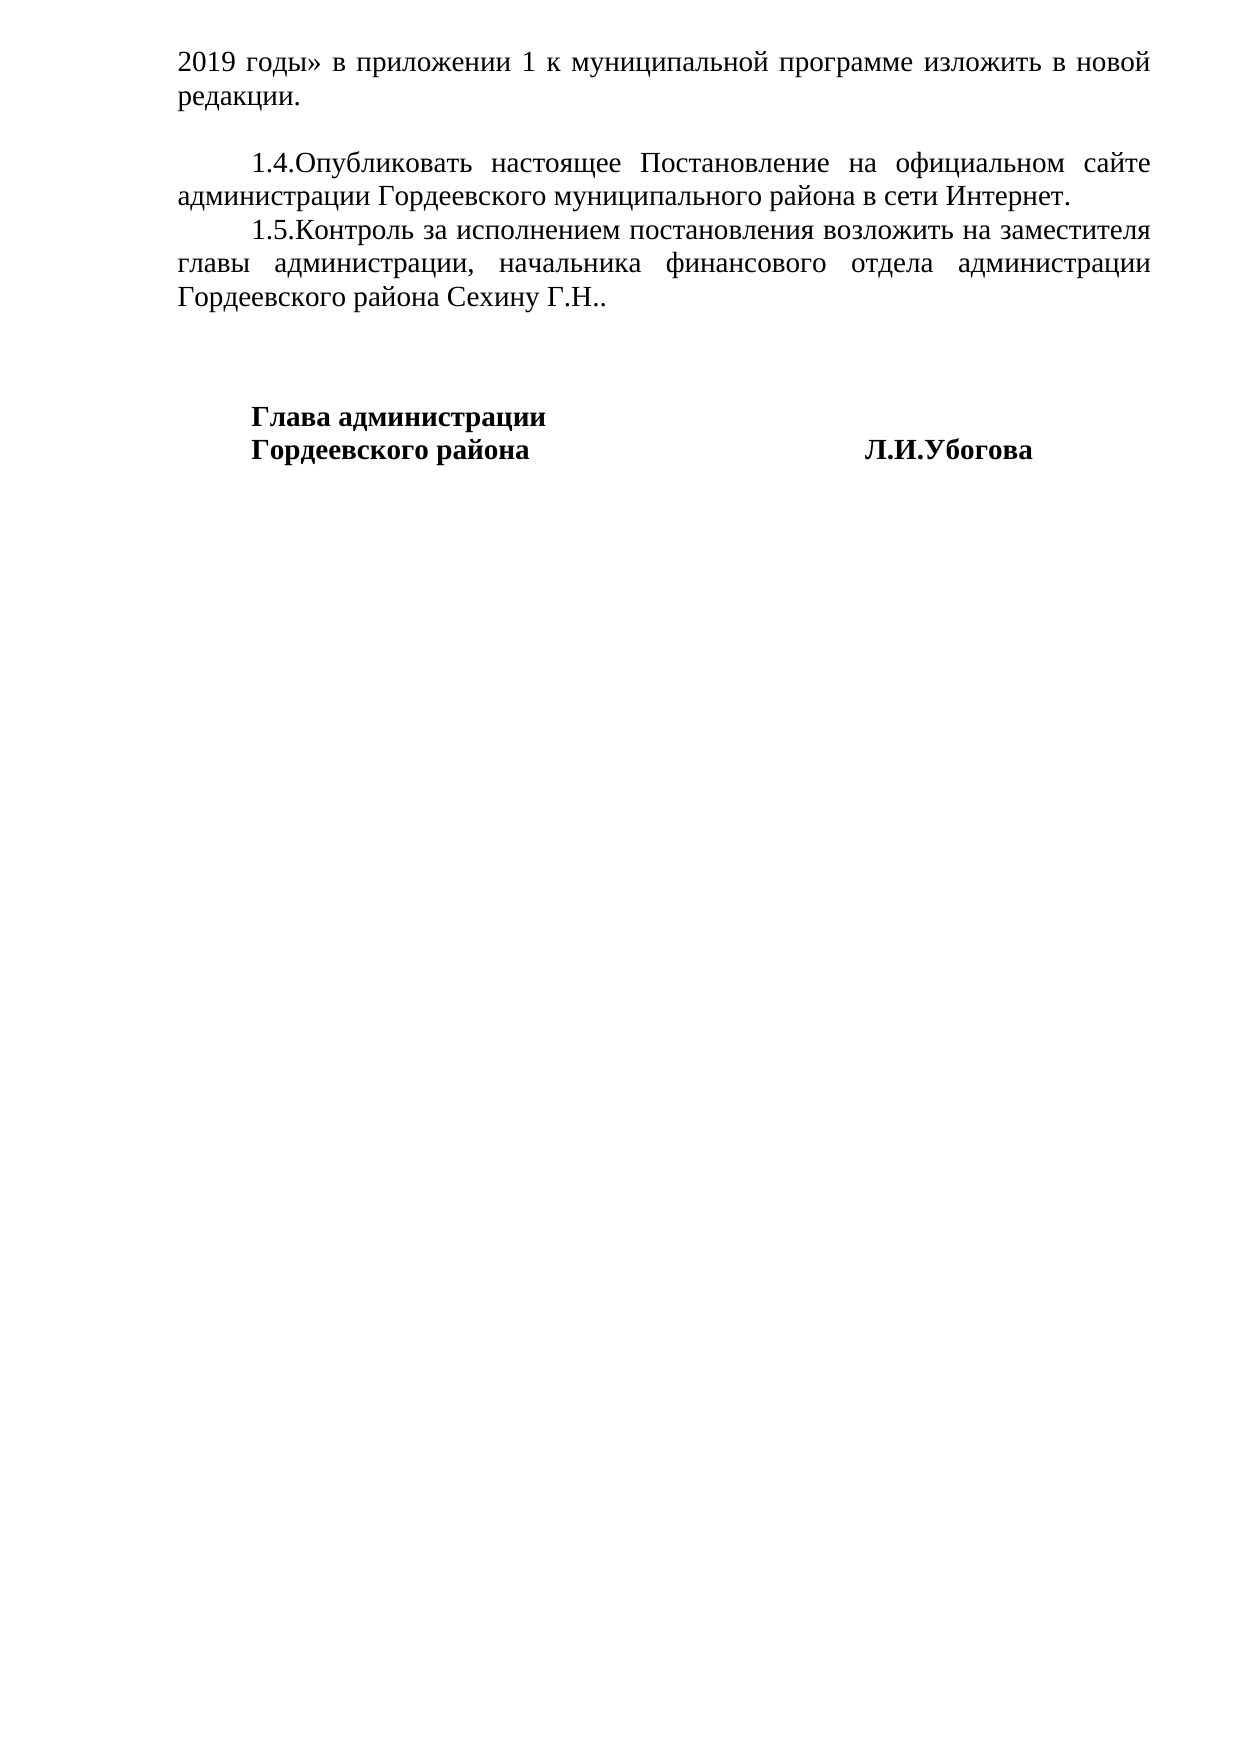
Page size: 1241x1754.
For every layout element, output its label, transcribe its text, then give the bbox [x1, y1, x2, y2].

text Глава администрации [177, 399, 1152, 432]
text Гордеевского района Л.И.Убогова [177, 432, 1152, 466]
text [177, 44, 1152, 111]
text 1.5.Контроль за исполнением постановления возложить на заместителя главы администрации, начальника финансового отдела администрации Гордеевского района Сехину Г.Н.. [177, 212, 1152, 313]
text 1.4.Опубликовать настоящее Постановление на официальном сайте администрации Гордеевского муниципального района в сети Интернет. [177, 145, 1152, 212]
